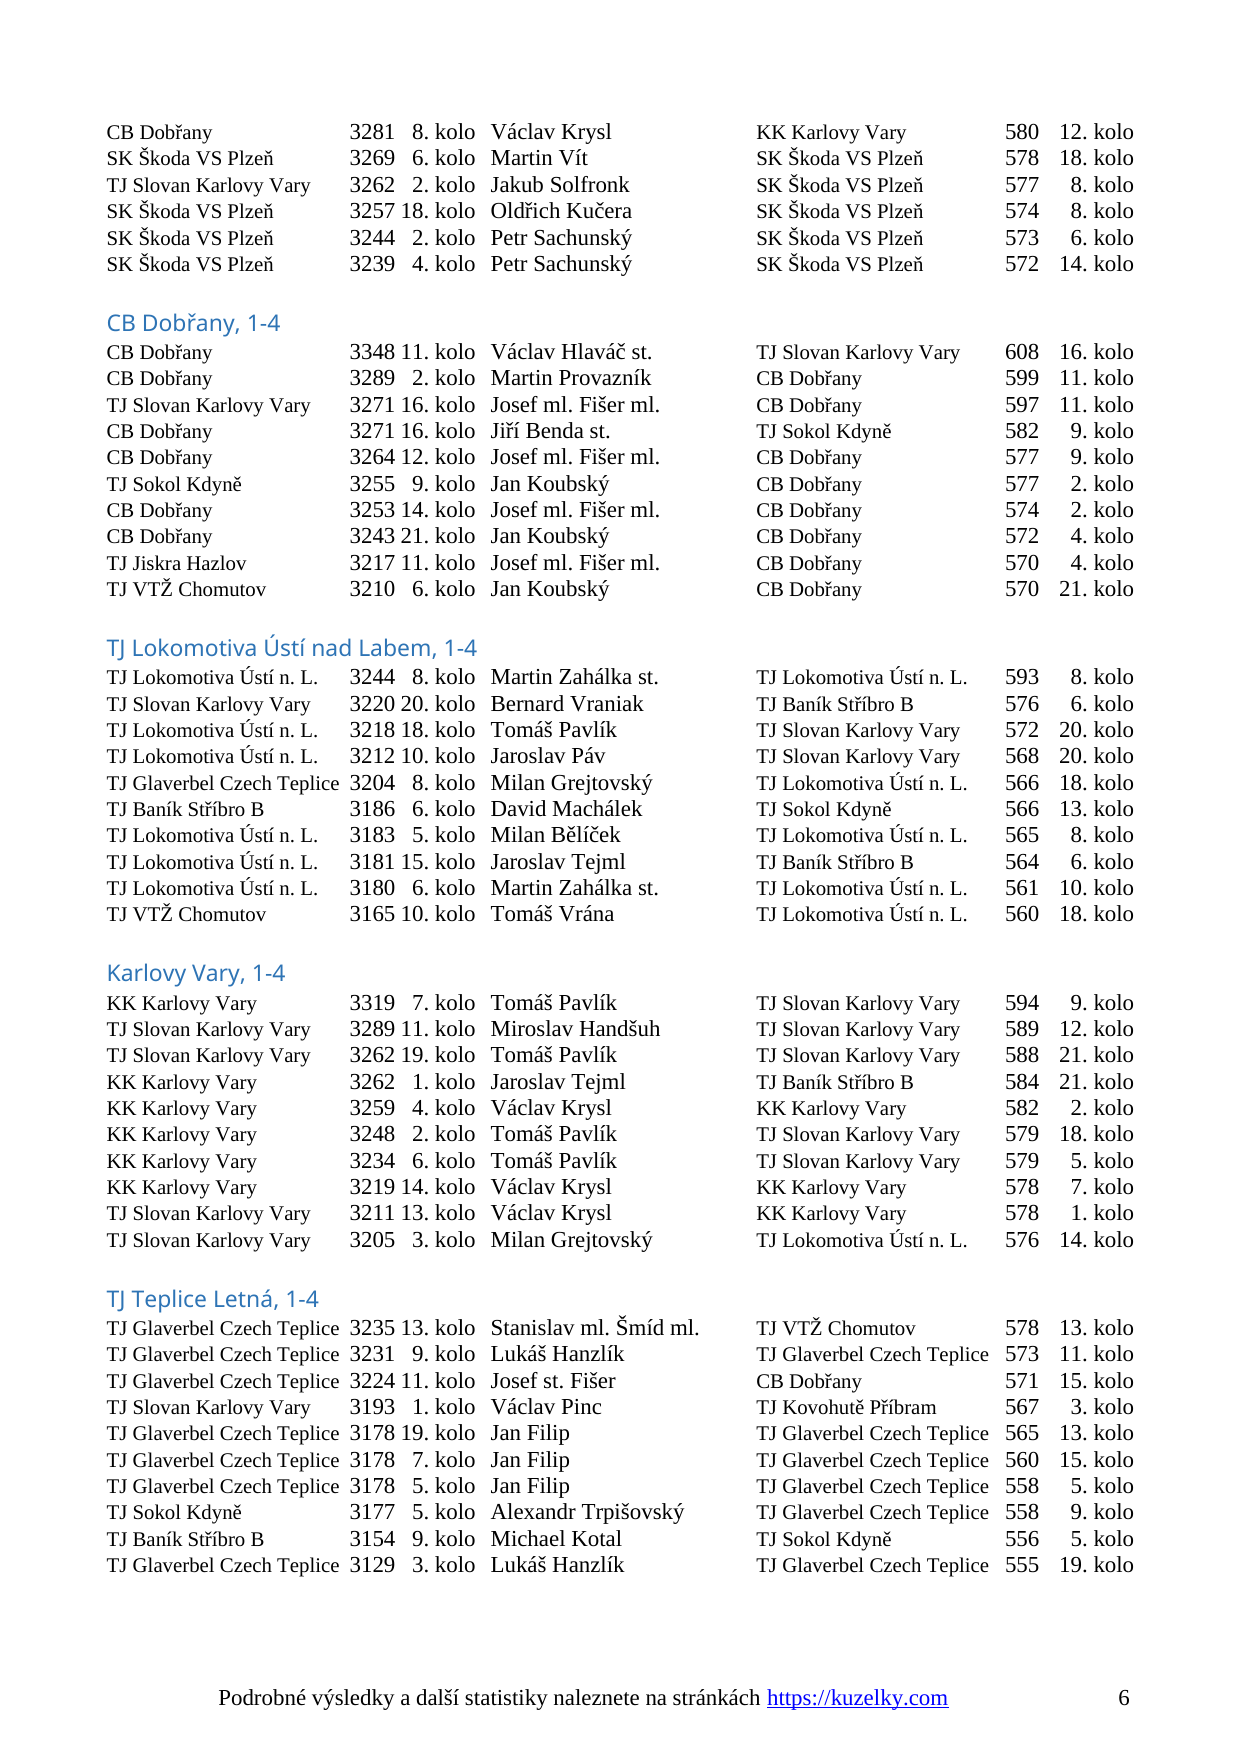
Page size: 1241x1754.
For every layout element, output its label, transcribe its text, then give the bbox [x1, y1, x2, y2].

text TJ Slovan Karlovy Vary 3211 13. kolo Václav Krysl KK Karlovy Vary 578 1. kolo [106, 1199, 1134, 1226]
text TJ Slovan Karlovy Vary 3271 16. kolo Josef ml. Fišer ml. CB Dobřany 597 11. kolo [106, 391, 1134, 417]
text TJ Sokol Kdyně 3255 9. kolo Jan Koubský CB Dobřany 577 2. kolo [106, 470, 1134, 496]
text TJ Jiskra Hazlov 3217 11. kolo Josef ml. Fišer ml. CB Dobřany 570 4. kolo [106, 549, 1134, 575]
text TJ Glaverbel Czech Teplice 3231 9. kolo Lukáš Hanzlík TJ Glaverbel Czech Teplice 573 11. kolo [106, 1340, 1134, 1367]
text TJ Glaverbel Czech Teplice 3178 19. kolo Jan Filip TJ Glaverbel Czech Teplice 565 13. kolo [106, 1419, 1134, 1446]
text KK Karlovy Vary 3262 1. kolo Jaroslav Tejml TJ Baník Stříbro B 584 21. kolo [106, 1068, 1134, 1094]
text SK Škoda VS Plzeň 3269 6. kolo Martin Vít SK Škoda VS Plzeň 578 18. kolo [106, 144, 1134, 171]
text TJ Glaverbel Czech Teplice 3178 5. kolo Jan Filip TJ Glaverbel Czech Teplice 558 5. kolo [106, 1472, 1134, 1498]
text CB Dobřany 3253 14. kolo Josef ml. Fišer ml. CB Dobřany 574 2. kolo [106, 496, 1134, 522]
text TJ Slovan Karlovy Vary 3262 19. kolo Tomáš Pavlík TJ Slovan Karlovy Vary 588 21. kolo [106, 1041, 1134, 1068]
text TJ VTŽ Chomutov 3210 6. kolo Jan Koubský CB Dobřany 570 21. kolo [106, 575, 1134, 602]
text TJ Lokomotiva Ústí n. L. 3244 8. kolo Martin Zahálka st. TJ Lokomotiva Ústí n. L. 593 8. kolo [106, 663, 1134, 690]
text TJ VTŽ Chomutov 3165 10. kolo Tomáš Vrána TJ Lokomotiva Ústí n. L. 560 18. kolo [106, 901, 1134, 927]
text CB Dobřany 3281 8. kolo Václav Krysl KK Karlovy Vary 580 12. kolo [106, 118, 1134, 144]
text TJ Glaverbel Czech Teplice 3129 3. kolo Lukáš Hanzlík TJ Glaverbel Czech Teplice 555 19. kolo [106, 1551, 1134, 1577]
subtitle CB Dobřany, 1-4 [106, 307, 1134, 338]
text TJ Lokomotiva Ústí n. L. 3218 18. kolo Tomáš Pavlík TJ Slovan Karlovy Vary 572 20. kolo [106, 716, 1134, 742]
text SK Škoda VS Plzeň 3257 18. kolo Oldřich Kučera SK Škoda VS Plzeň 574 8. kolo [106, 197, 1134, 223]
text CB Dobřany 3289 2. kolo Martin Provazník CB Dobřany 599 11. kolo [106, 364, 1134, 391]
text KK Karlovy Vary 3219 14. kolo Václav Krysl KK Karlovy Vary 578 7. kolo [106, 1173, 1134, 1199]
text TJ Lokomotiva Ústí n. L. 3212 10. kolo Jaroslav Páv TJ Slovan Karlovy Vary 568 20. kolo [106, 742, 1134, 769]
text TJ Slovan Karlovy Vary 3205 3. kolo Milan Grejtovský TJ Lokomotiva Ústí n. L. 576 14. kolo [106, 1226, 1134, 1252]
text TJ Slovan Karlovy Vary 3289 11. kolo Miroslav Handšuh TJ Slovan Karlovy Vary 589 12. kolo [106, 1015, 1134, 1041]
text TJ Sokol Kdyně 3177 5. kolo Alexandr Trpišovský TJ Glaverbel Czech Teplice 558 9. kolo [106, 1498, 1134, 1525]
text KK Karlovy Vary 3234 6. kolo Tomáš Pavlík TJ Slovan Karlovy Vary 579 5. kolo [106, 1147, 1134, 1173]
text TJ Slovan Karlovy Vary 3220 20. kolo Bernard Vraniak TJ Baník Stříbro B 576 6. kolo [106, 690, 1134, 716]
text TJ Slovan Karlovy Vary 3193 1. kolo Václav Pinc TJ Kovohutě Příbram 567 3. kolo [106, 1393, 1134, 1419]
text TJ Baník Stříbro B 3186 6. kolo David Machálek TJ Sokol Kdyně 566 13. kolo [106, 795, 1134, 821]
text KK Karlovy Vary 3319 7. kolo Tomáš Pavlík TJ Slovan Karlovy Vary 594 9. kolo [106, 989, 1134, 1015]
subtitle TJ Lokomotiva Ústí nad Labem, 1-4 [106, 632, 1134, 663]
text CB Dobřany 3243 21. kolo Jan Koubský CB Dobřany 572 4. kolo [106, 522, 1134, 549]
text TJ Glaverbel Czech Teplice 3178 7. kolo Jan Filip TJ Glaverbel Czech Teplice 560 15. kolo [106, 1446, 1134, 1472]
text TJ Lokomotiva Ústí n. L. 3183 5. kolo Milan Bělíček TJ Lokomotiva Ústí n. L. 565 8. kolo [106, 821, 1134, 848]
text TJ Slovan Karlovy Vary 3262 2. kolo Jakub Solfronk SK Škoda VS Plzeň 577 8. kolo [106, 171, 1134, 197]
text SK Škoda VS Plzeň 3239 4. kolo Petr Sachunský SK Škoda VS Plzeň 572 14. kolo [106, 250, 1134, 276]
text TJ Glaverbel Czech Teplice 3224 11. kolo Josef st. Fišer CB Dobřany 571 15. kolo [106, 1367, 1134, 1393]
text CB Dobřany 3264 12. kolo Josef ml. Fišer ml. CB Dobřany 577 9. kolo [106, 443, 1134, 470]
text TJ Lokomotiva Ústí n. L. 3180 6. kolo Martin Zahálka st. TJ Lokomotiva Ústí n. L. 561 10. kolo [106, 874, 1134, 901]
text TJ Lokomotiva Ústí n. L. 3181 15. kolo Jaroslav Tejml TJ Baník Stříbro B 564 6. kolo [106, 848, 1134, 874]
text TJ Glaverbel Czech Teplice 3204 8. kolo Milan Grejtovský TJ Lokomotiva Ústí n. L. 566 18. kolo [106, 769, 1134, 795]
subtitle Karlovy Vary, 1-4 [106, 957, 1134, 989]
text TJ Baník Stříbro B 3154 9. kolo Michael Kotal TJ Sokol Kdyně 556 5. kolo [106, 1525, 1134, 1551]
text TJ Glaverbel Czech Teplice 3235 13. kolo Stanislav ml. Šmíd ml. TJ VTŽ Chomutov 578 13. kolo [106, 1314, 1134, 1340]
text CB Dobřany 3271 16. kolo Jiří Benda st. TJ Sokol Kdyně 582 9. kolo [106, 417, 1134, 443]
text SK Škoda VS Plzeň 3244 2. kolo Petr Sachunský SK Škoda VS Plzeň 573 6. kolo [106, 223, 1134, 250]
text KK Karlovy Vary 3248 2. kolo Tomáš Pavlík TJ Slovan Karlovy Vary 579 18. kolo [106, 1120, 1134, 1147]
text KK Karlovy Vary 3259 4. kolo Václav Krysl KK Karlovy Vary 582 2. kolo [106, 1094, 1134, 1120]
text CB Dobřany 3348 11. kolo Václav Hlaváč st. TJ Slovan Karlovy Vary 608 16. kolo [106, 338, 1134, 364]
subtitle TJ Teplice Letná, 1-4 [106, 1283, 1134, 1314]
